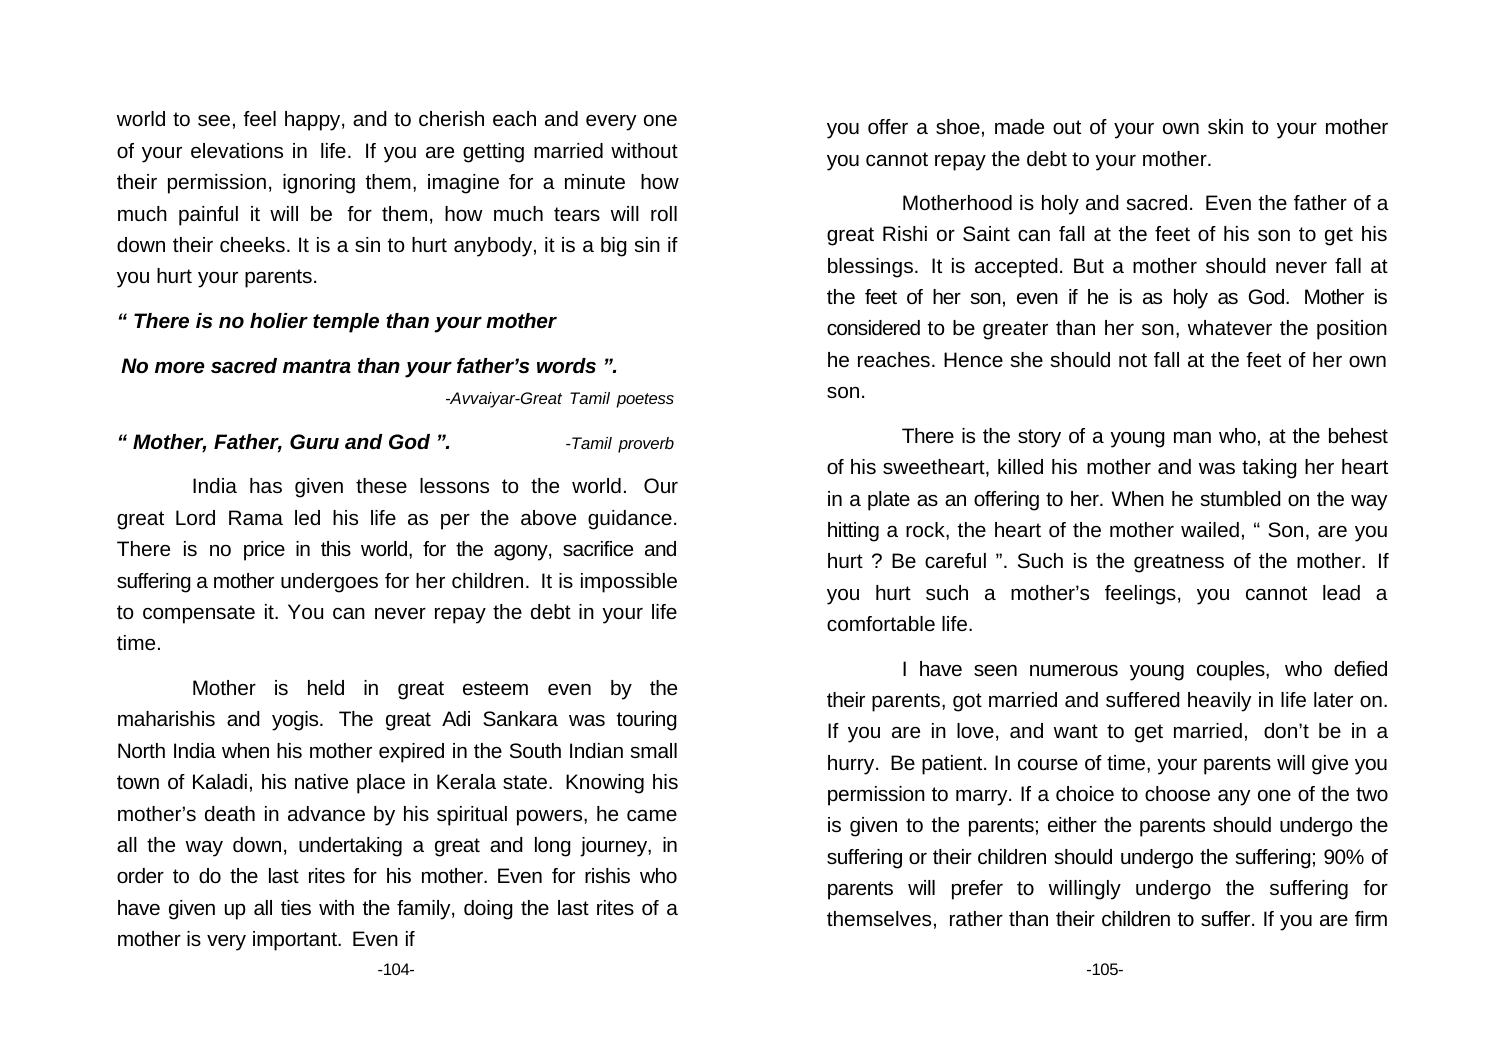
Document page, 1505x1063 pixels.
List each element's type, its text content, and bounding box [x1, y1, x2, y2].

text you offer a shoe, made out of your own skin to your mother you cannot repay the debt to your mother. [827, 114, 1388, 170]
text “ Mother, Father, Guru and God ”. -Tamil proverb [117, 430, 682, 454]
subtitle “ There is no holier temple than your mother [117, 309, 682, 333]
text India has given these lessons to the world. Our great Lord Rama led his life as per the above guidance. There is no price in this world, for the agony, sacrifice and suffering a mother undergoes for her children. It is impossible to compensate it. You can never repay the debt in your life time. [117, 474, 678, 655]
text No more sacred mantra than your father’s words ”. [121, 353, 682, 377]
text -Avvaiyar-Great Tamil poetess [445, 389, 682, 408]
text There is the story of a young man who, at the behest of his sweetheart, killed his mother and was taking her heart in a plate as an offering to her. When he stumbled on the way hitting a rock, the heart of the mother wailed, “ Son, are you hurt ? Be careful ”. Such is the greatness of the mother. If you hurt such a mother’s feelings, you cannot lead a comfortable life. [827, 424, 1388, 636]
text world to see, feel happy, and to cherish each and every one of your elevations in life. If you are getting married without their permission, ignoring them, imagine for a minute how much painful it will be for them, how much tears will roll down their cheeks. It is a sin to hurt anybody, it is a big sin if you hurt your parents. [117, 107, 678, 288]
text Mother is held in great esteem even by the maharishis and yogis. The great Adi Sankara was touring North India when his mother expired in the South Indian small town of Kaladi, his native place in Kerala state. Knowing his mother’s death in advance by his spiritual powers, he came all the way down, undertaking a great and long journey, in order to do the last rites for his mother. Even for rishis who have given up all ties with the family, doing the last rites of a mother is very important. Even if [117, 676, 678, 951]
text Motherhood is holy and sacred. Even the father of a great Rishi or Saint can fall at the feet of his son to get his blessings. It is accepted. But a mother should never fall at the feet of her son, even if he is as holy as God. Mother is considered to be greater than her son, whatever the position he reaches. Hence she should not fall at the feet of her own son. [827, 191, 1388, 403]
